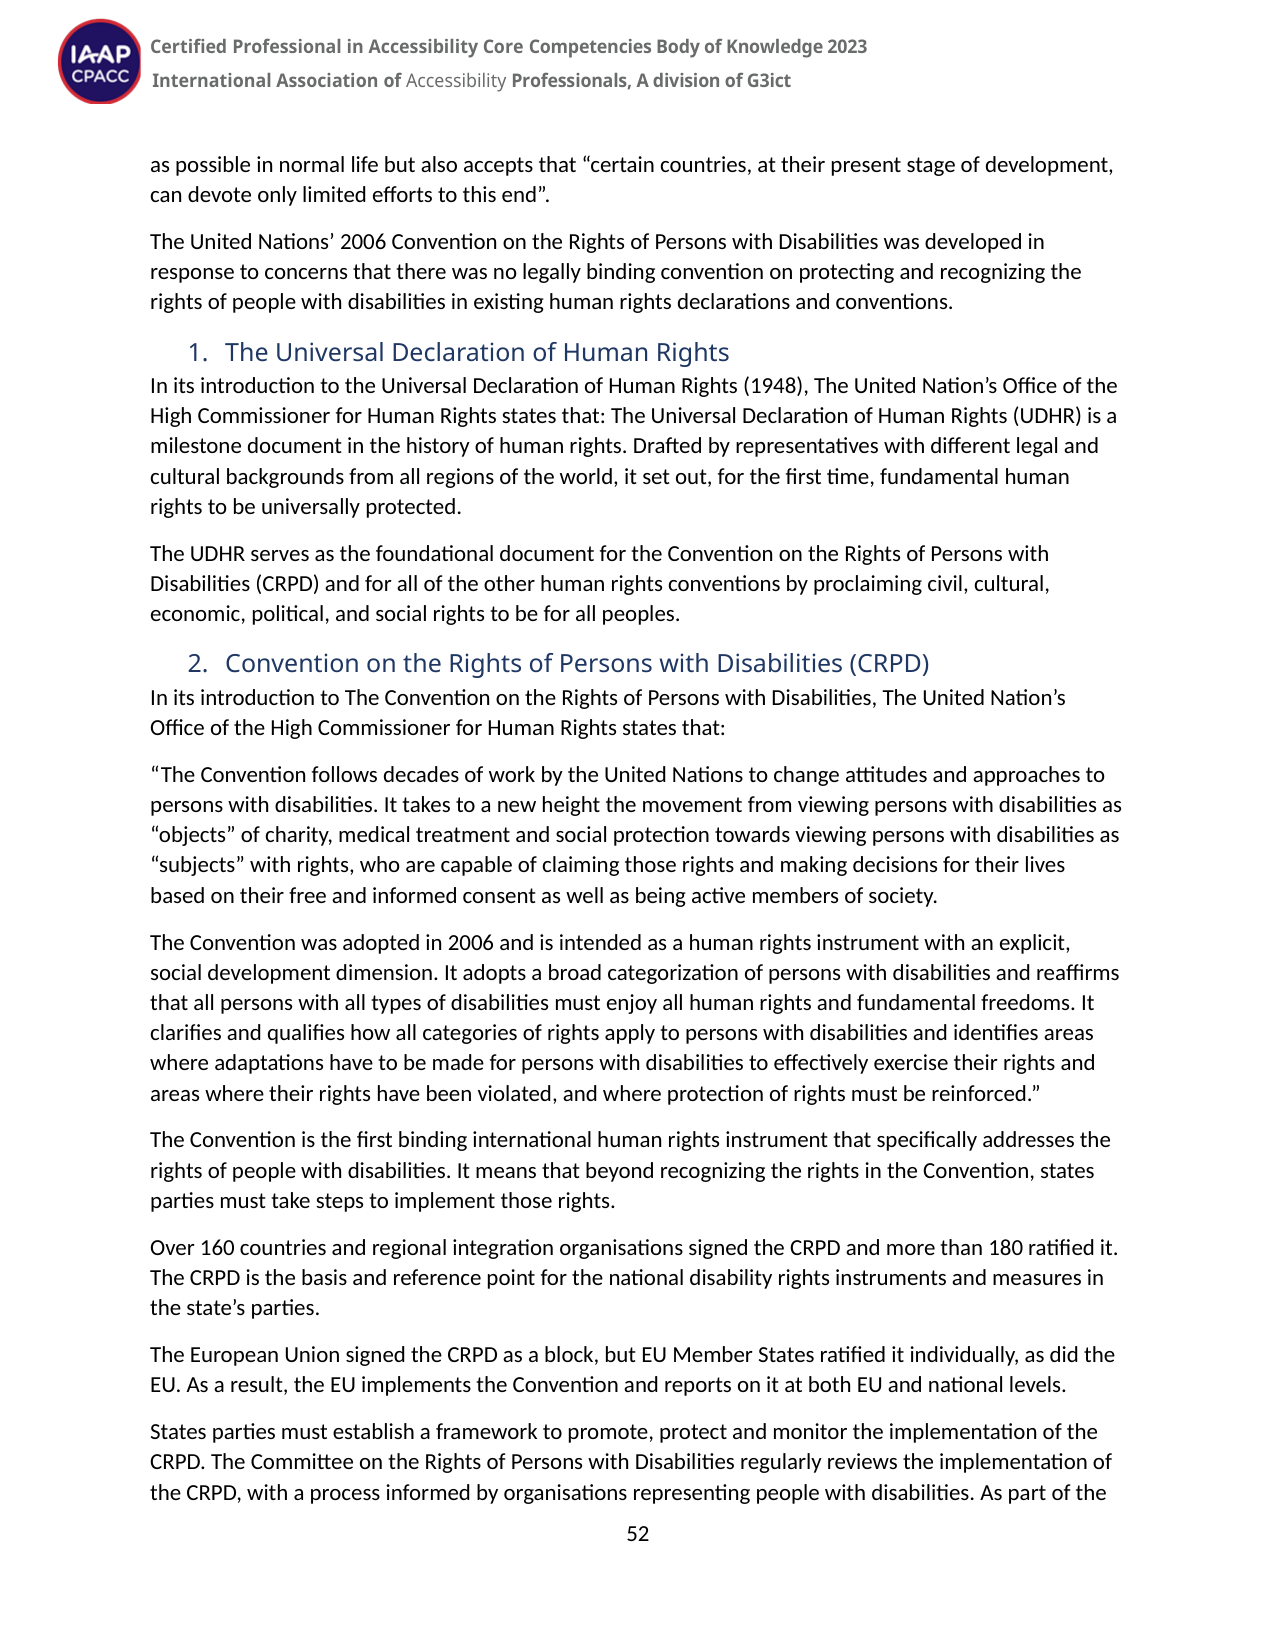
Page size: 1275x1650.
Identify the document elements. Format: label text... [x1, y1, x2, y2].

subtitle Convention on the Rights of Persons with Disabilities (CRPD) [187, 646, 1125, 680]
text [150, 1417, 1125, 1506]
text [150, 150, 1125, 208]
picture [56, 18, 140, 102]
text The Convention is the first binding international human rights instrument that specifically addresses the rights of people with disabilities. It means that beyond recognizing the rights in the Convention, states parties must take steps to implement those rights. [150, 1126, 1125, 1214]
text In its introduction to the Universal Declaration of Human Rights (1948), The United Nation’s Office of the High Commissioner for Human Rights states that: The Universal Declaration of Human Rights (UDHR) is a milestone document in the history of human rights. Drafted by representatives with different legal and cultural backgrounds from all regions of the world, it set out, for the first time, fundamental human rights to be universally protected. [150, 371, 1125, 520]
subtitle The Universal Declaration of Human Rights [187, 334, 1125, 368]
text Over 160 countries and regional integration organisations signed the CRPD and more than 180 ratified it. The CRPD is the basis and reference point for the national disability rights instruments and measures in the state’s parties. [150, 1233, 1125, 1321]
text The Convention was adopted in 2006 and is intended as a human rights instrument with an explicit, social development dimension. It adopts a broad categorization of persons with disabilities and reaffirms that all persons with all types of disabilities must enjoy all human rights and fundamental freedoms. It clarifies and qualifies how all categories of rights apply to persons with disabilities and identifies areas where adaptations have to be made for persons with disabilities to effectively exercise their rights and areas where their rights have been violated, and where protection of rights must be reinforced.” [150, 928, 1125, 1107]
text “The Convention follows decades of work by the United Nations to change attitudes and approaches to persons with disabilities. It takes to a new height the movement from viewing persons with disabilities as “objects” of charity, medical treatment and social protection towards viewing persons with disabilities as “subjects” with rights, who are capable of claiming those rights and making decisions for their lives based on their free and informed consent as well as being active members of society. [150, 760, 1125, 909]
text The European Union signed the CRPD as a block, but EU Member States ratified it individually, as did the EU. As a result, the EU implements the Convention and reports on it at both EU and national levels. [150, 1340, 1125, 1398]
text In its introduction to The Convention on the Rights of Persons with Disabilities, The United Nation’s Office of the High Commissioner for Human Rights states that: [150, 683, 1125, 741]
text The United Nations’ 2006 Convention on the Rights of Persons with Disabilities was developed in response to concerns that there was no legally binding convention on protecting and recognizing the rights of people with disabilities in existing human rights declarations and conventions. [150, 227, 1125, 316]
text The UDHR serves as the foundational document for the Convention on the Rights of Persons with Disabilities (CRPD) and for all of the other human rights conventions by proclaiming civil, cultural, economic, political, and social rights to be for all peoples. [150, 539, 1125, 627]
